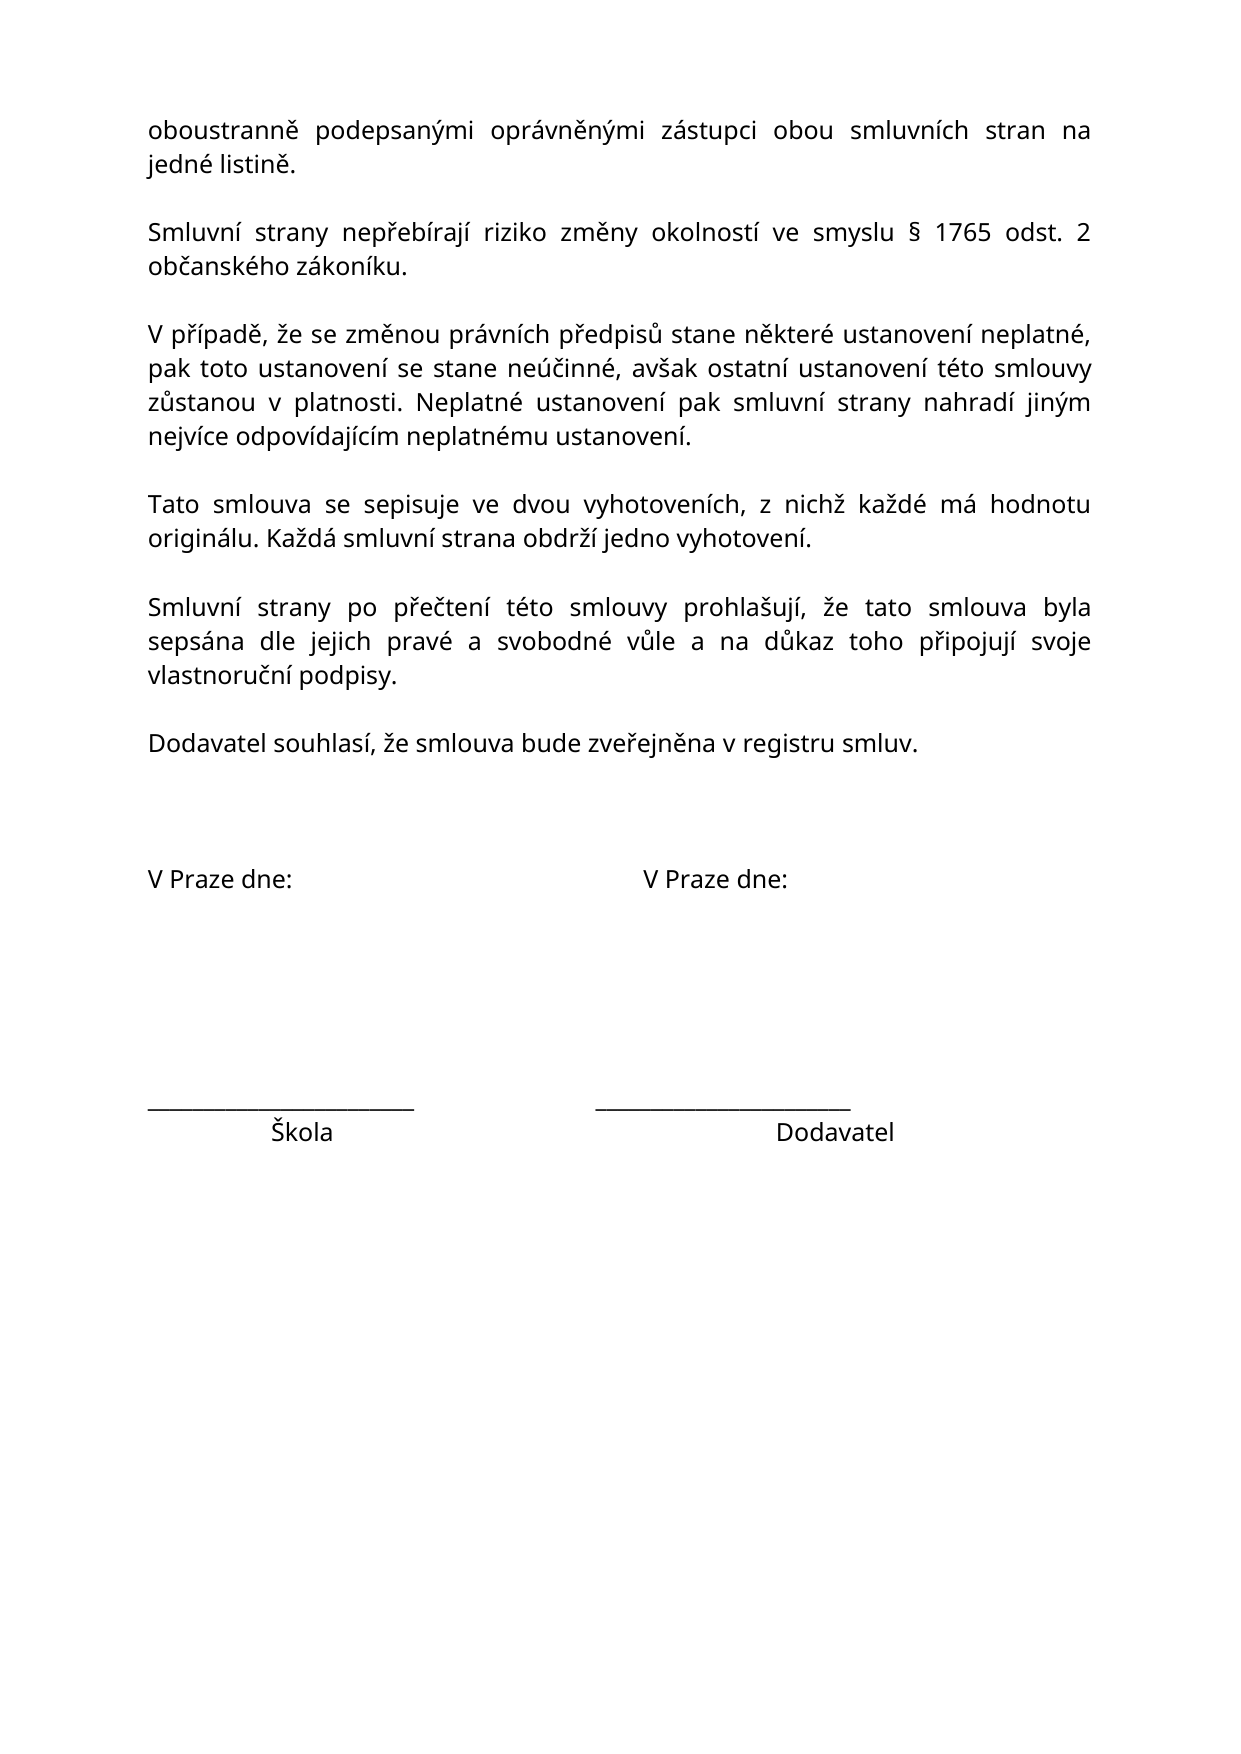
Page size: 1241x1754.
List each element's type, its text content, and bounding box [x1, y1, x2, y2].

text Dodavatel souhlasí, že smlouva bude zveřejněna v registru smluv. [148, 726, 1093, 759]
text Smluvní strany nepřebírají riziko změny okolností ve smyslu § 1765 odst. 2 občanského zákoníku. [148, 214, 1093, 283]
text Škola Dodavatel [148, 1114, 1093, 1148]
text Smluvní strany po přečtení této smlouvy prohlašují, že tato smlouva byla sepsána dle jejich pravé a svobodné vůle a na důkaz toho připojují svoje vlastnoruční podpisy. [148, 589, 1093, 691]
text V případě, že se změnou právních předpisů stane některé ustanovení neplatné, pak toto ustanovení se stane neúčinné, avšak ostatní ustanovení této smlouvy zůstanou v platnosti. Neplatné ustanovení pak smluvní strany nahradí jiným nejvíce odpovídajícím neplatnému ustanovení. [148, 317, 1093, 453]
text Tato smlouva se sepisuje ve dvou vyhotoveních, z nichž každé má hodnotu originálu. Každá smluvní strana obdrží jedno vyhotovení. [148, 487, 1093, 555]
text V Praze dne: V Praze dne: [148, 862, 1093, 896]
text ________________________ _______________________ [148, 1080, 1093, 1114]
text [148, 112, 1093, 181]
